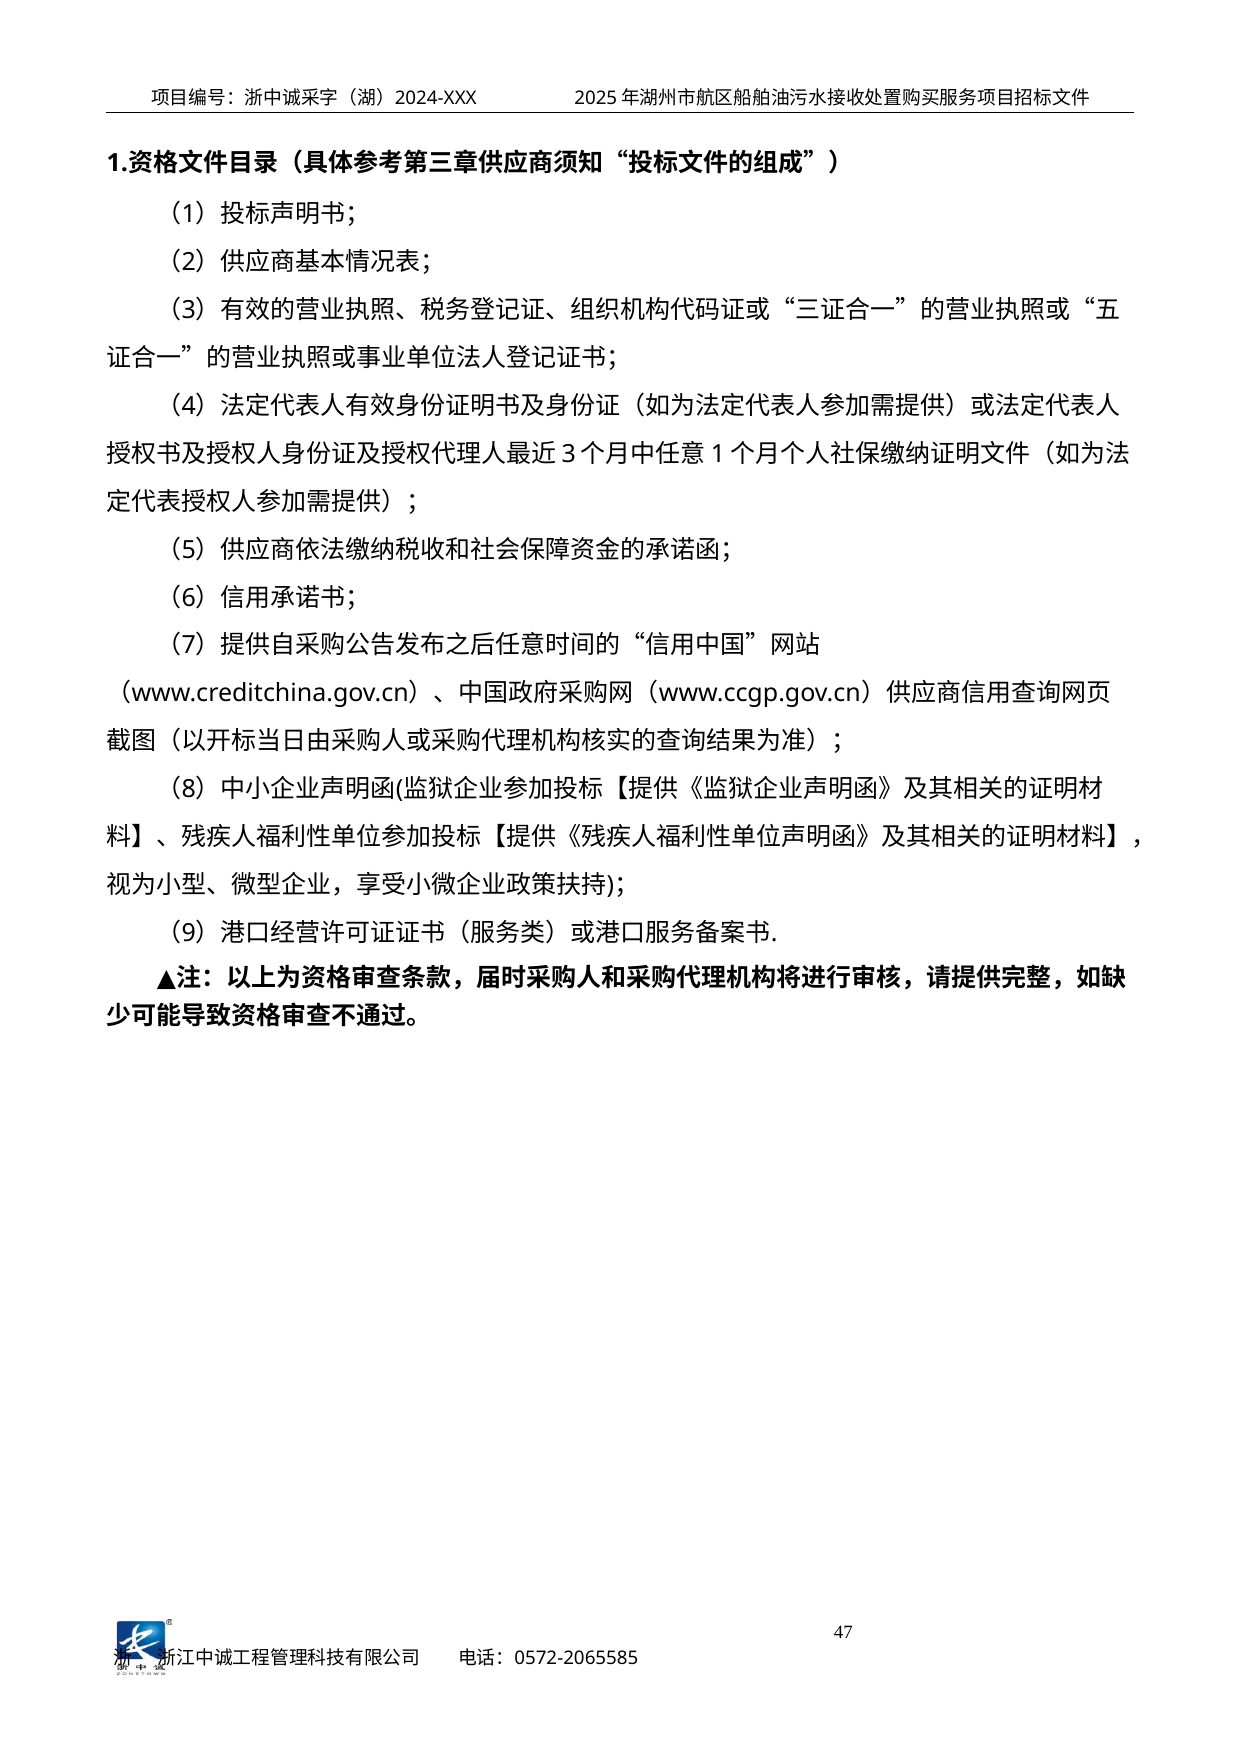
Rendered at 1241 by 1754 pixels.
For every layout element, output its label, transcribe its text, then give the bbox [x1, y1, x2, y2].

text （7）提供自采购公告发布之后任意时间的“信用中国”网站（www.creditchina.gov.cn）、中国政府采购网（www.ccgp.gov.cn）供应商信用查询网页截图（以开标当日由采购人或采购代理机构核实的查询结果为准）； [106, 613, 1134, 757]
text （1）投标声明书； [106, 182, 1134, 230]
text 1.资格文件目录（具体参考第三章供应商须知“投标文件的组成”） [106, 130, 1134, 182]
text （4）法定代表人有效身份证明书及身份证（如为法定代表人参加需提供）或法定代表人授权书及授权人身份证及授权代理人最近3个月中任意1个月个人社保缴纳证明文件（如为法定代表授权人参加需提供）； [106, 374, 1134, 517]
picture [116, 1619, 173, 1675]
text （6）信用承诺书； [106, 565, 1134, 613]
text （2）供应商基本情况表； [106, 230, 1134, 278]
text ▲注：以上为资格审查条款，届时采购人和采购代理机构将进行审核，请提供完整，如缺少可能导致资格审查不通过。 [106, 956, 1134, 1031]
text （9）港口经营许可证证书（服务类）或港口服务备案书. [106, 901, 1134, 949]
text （3）有效的营业执照、税务登记证、组织机构代码证或“三证合一”的营业执照或“五证合一”的营业执照或事业单位法人登记证书； [106, 278, 1134, 374]
text （8）中小企业声明函(监狱企业参加投标【提供《监狱企业声明函》及其相关的证明材料】、残疾人福利性单位参加投标【提供《残疾人福利性单位声明函》及其相关的证明材料】，视为小型、微型企业，享受小微企业政策扶持)； [106, 757, 1134, 901]
text （5）供应商依法缴纳税收和社会保障资金的承诺函； [106, 517, 1134, 565]
